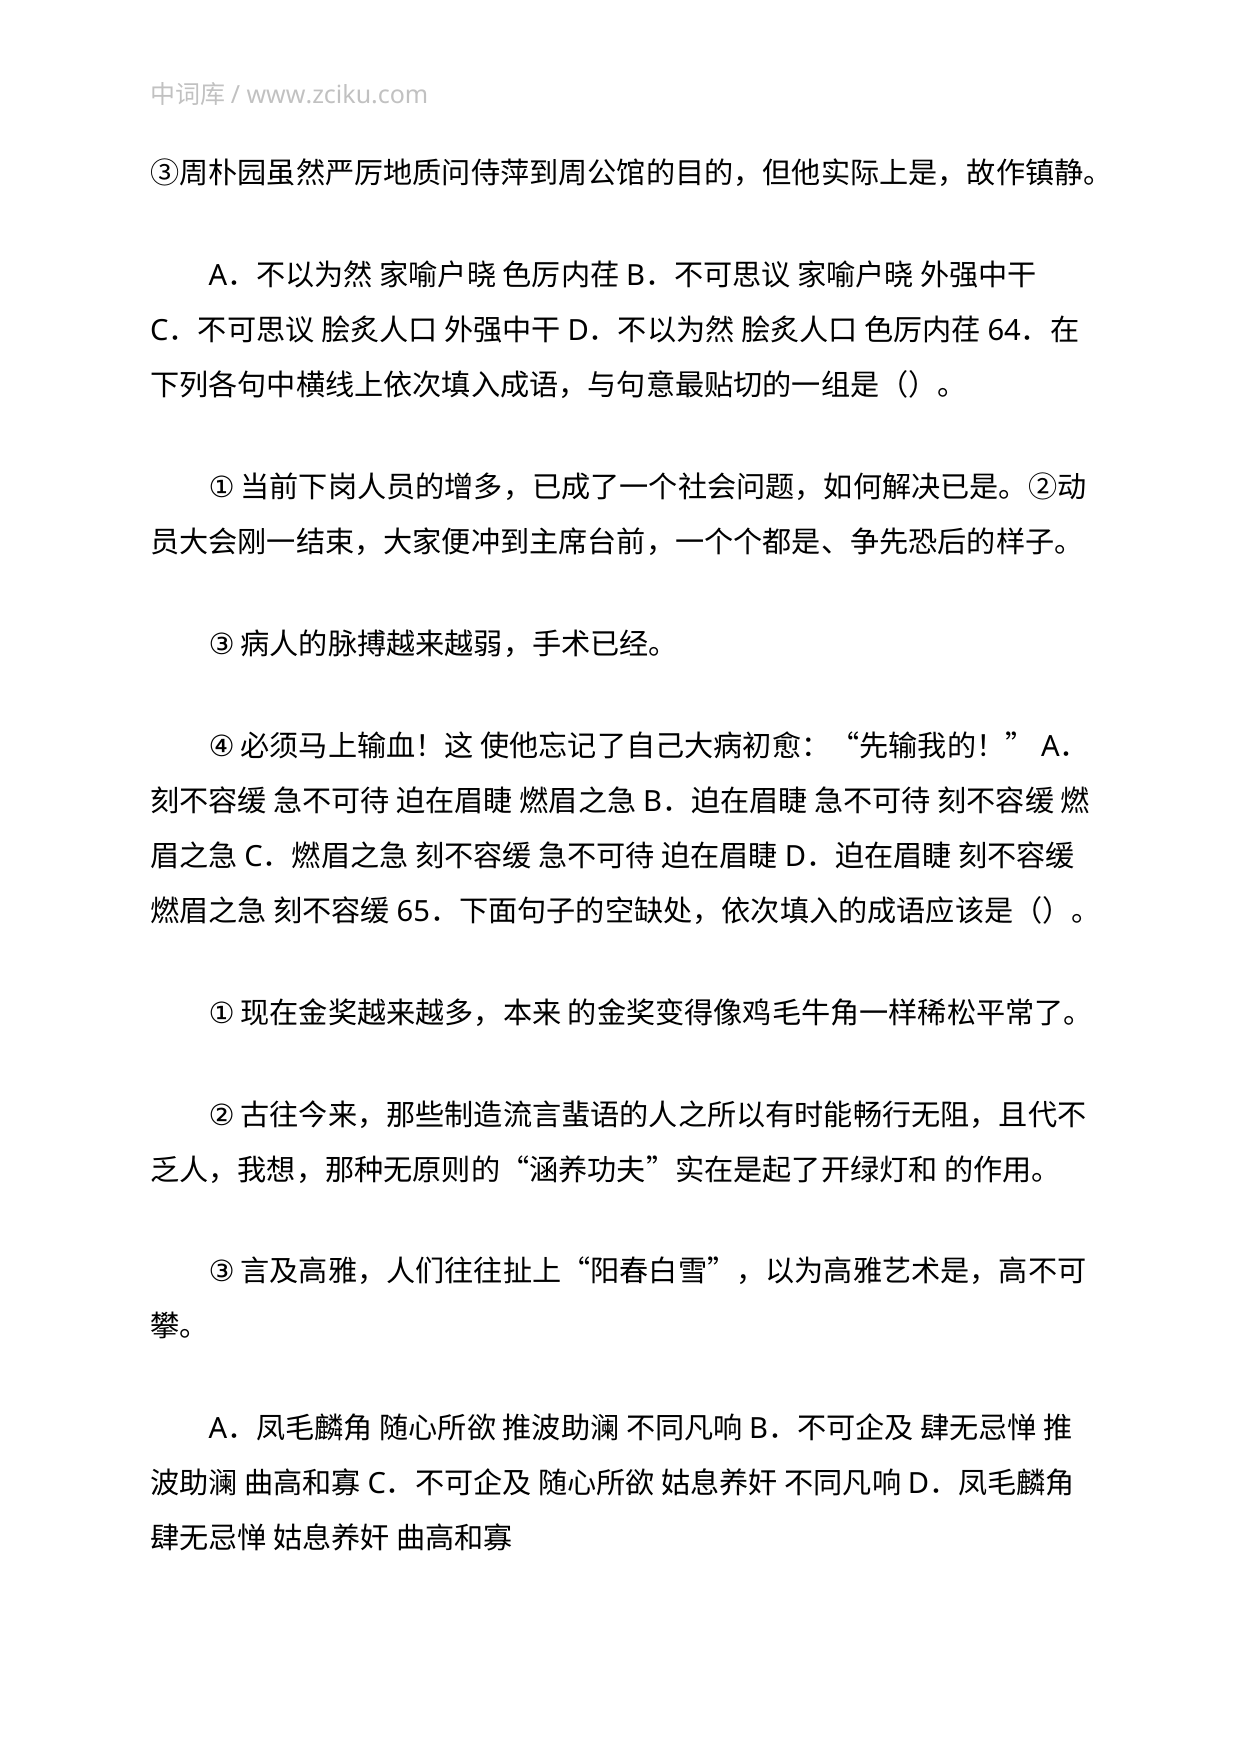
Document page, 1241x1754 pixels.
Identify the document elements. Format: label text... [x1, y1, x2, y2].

text ③病人的脉搏越来越弱，手术已经。 [150, 620, 1090, 663]
text ①当前下岗人员的增多，已成了一个社会问题，如何解决已是。②动员大会刚一结束，大家便冲到主席台前，一个个都是、争先恐后的样子。 [150, 463, 1090, 561]
text ④必须马上输血！这 使他忘记了自己大病初愈：“先输我的！” A．刻不容缓 急不可待 迫在眉睫 燃眉之急 B．迫在眉睫 急不可待 刻不容缓 燃眉之急 C．燃眉之急 刻不容缓 急不可待 迫在眉睫 D．迫在眉睫 刻不容缓 燃眉之急 刻不容缓 65．下面句子的空缺处，依次填入的成语应该是（）。 [150, 722, 1090, 930]
text A．凤毛麟角 随心所欲 推波助澜 不同凡响 B．不可企及 肆无忌惮 推波助澜 曲高和寡 C．不可企及 随心所欲 姑息养奸 不同凡响 D．凤毛麟角 肆无忌惮 姑息养奸 曲高和寡 [150, 1405, 1090, 1557]
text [150, 150, 1090, 192]
text A．不以为然 家喻户晓 色厉内荏 B．不可思议 家喻户晓 外强中干 C．不可思议 脍炙人口 外强中干 D．不以为然 脍炙人口 色厉内荏 64．在下列各句中横线上依次填入成语，与句意最贴切的一组是（）。 [150, 252, 1090, 404]
text ②古往今来，那些制造流言蜚语的人之所以有时能畅行无阻，且代不乏人，我想，那种无原则的“涵养功夫”实在是起了开绿灯和 的作用。 [150, 1091, 1090, 1188]
text ③言及高雅，人们往往扯上“阳春白雪”，以为高雅艺术是，高不可攀。 [150, 1248, 1090, 1345]
text ①现在金奖越来越多，本来 的金奖变得像鸡毛牛角一样稀松平常了。 [150, 989, 1090, 1032]
